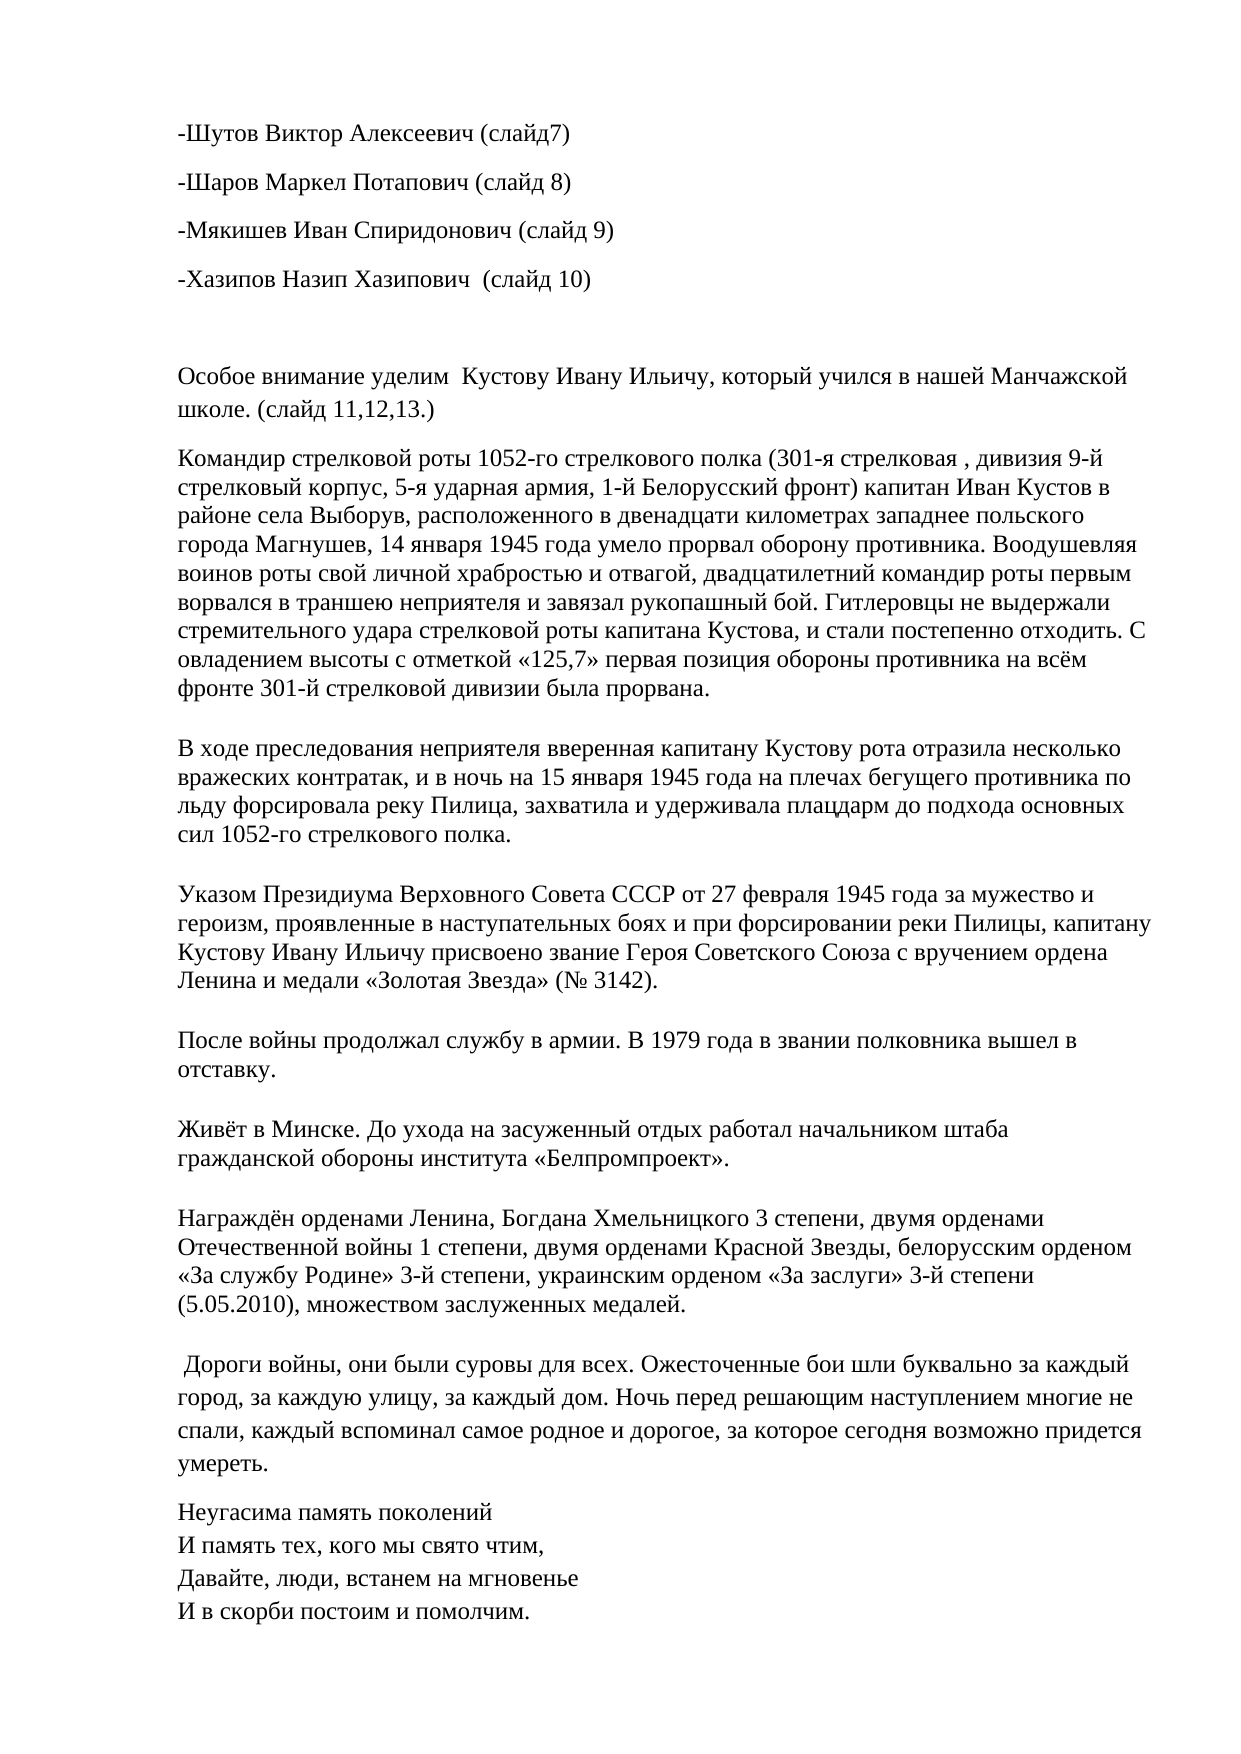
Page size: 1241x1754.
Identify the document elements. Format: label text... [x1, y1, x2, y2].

text Награждён орденами Ленина, Богдана Хмельницкого 3 степени, двумя орденами Отечественной войны 1 степени, двумя орденами Красной Звезды, белорусским орденом «За службу Родине» 3-й степени, украинским орденом «За заслуги» 3-й степени (5.05.2010), множеством заслуженных медалей. [177, 1203, 1152, 1318]
text -Шаров Маркел Потапович (слайд 8) [177, 167, 1152, 196]
text Особое внимание уделим Кустову Ивану Ильичу, который учился в нашей Манчажской школе. (слайд 11,12,13.) [177, 361, 1152, 423]
text Дороги войны, они были суровы для всех. Ожесточенные бои шли буквально за каждый город, за каждую улицу, за каждый дом. Ночь перед решающим наступлением многие не спали, каждый вспоминал самое родное и дорогое, за которое сегодня возможно придется умереть. [177, 1349, 1152, 1477]
text После войны продолжал службу в армии. В 1979 года в звании полковника вышел в отставку. [177, 1026, 1152, 1083]
text Неугасима память поколений И память тех, кого мы свято чтим, Давайте, люди, встанем на мгновенье И в скорби постоим и помолчим. [177, 1497, 1152, 1625]
text -Шутов Виктор Алексеевич (слайд7) [177, 118, 1152, 147]
text Командир стрелковой роты 1052-го стрелкового полка (301-я стрелковая , дивизия 9-й стрелковый корпус, 5-я ударная армия, 1-й Белорусский фронт) капитан Иван Кустов в районе села Выборув, расположенного в двенадцати километрах западнее польского города Магнушев, 14 января 1945 года умело прорвал оборону противника. Воодушевляя воинов роты свой личной храбростью и отвагой, двадцатилетний командир роты первым ворвался в траншею неприятеля и завязал рукопашный бой. Гитлеровцы не выдержали стремительного удара стрелковой роты капитана Кустова, и стали постепенно отходить. С овладением высоты с отметкой «125,7» первая позиция обороны противника на всём фронте 301-й стрелковой дивизии была прорвана. [177, 443, 1152, 702]
text -Мякишев Иван Спиридонович (слайд 9) [177, 215, 1152, 244]
text Живёт в Минске. До ухода на засуженный отдых работал начальником штаба гражданской обороны института «Белпромпроект». [177, 1114, 1152, 1172]
text Указом Президиума Верховного Совета СССР от 27 февраля 1945 года за мужество и героизм, проявленные в наступательных боях и при форсировании реки Пилицы, капитану Кустову Ивану Ильичу присвоено звание Героя Советского Союза с вручением ордена Ленина и медали «Золотая Звезда» (№ 3142). [177, 879, 1152, 994]
text В ходе преследования неприятеля вверенная капитану Кустову рота отразила несколько вражеских контратак, и в ночь на 15 января 1945 года на плечах бегущего противника по льду форсировала реку Пилица, захватила и удерживала плацдарм до подхода основных сил 1052-го стрелкового полка. [177, 733, 1152, 848]
text -Хазипов Назип Хазипович (слайд 10) [177, 264, 1152, 293]
